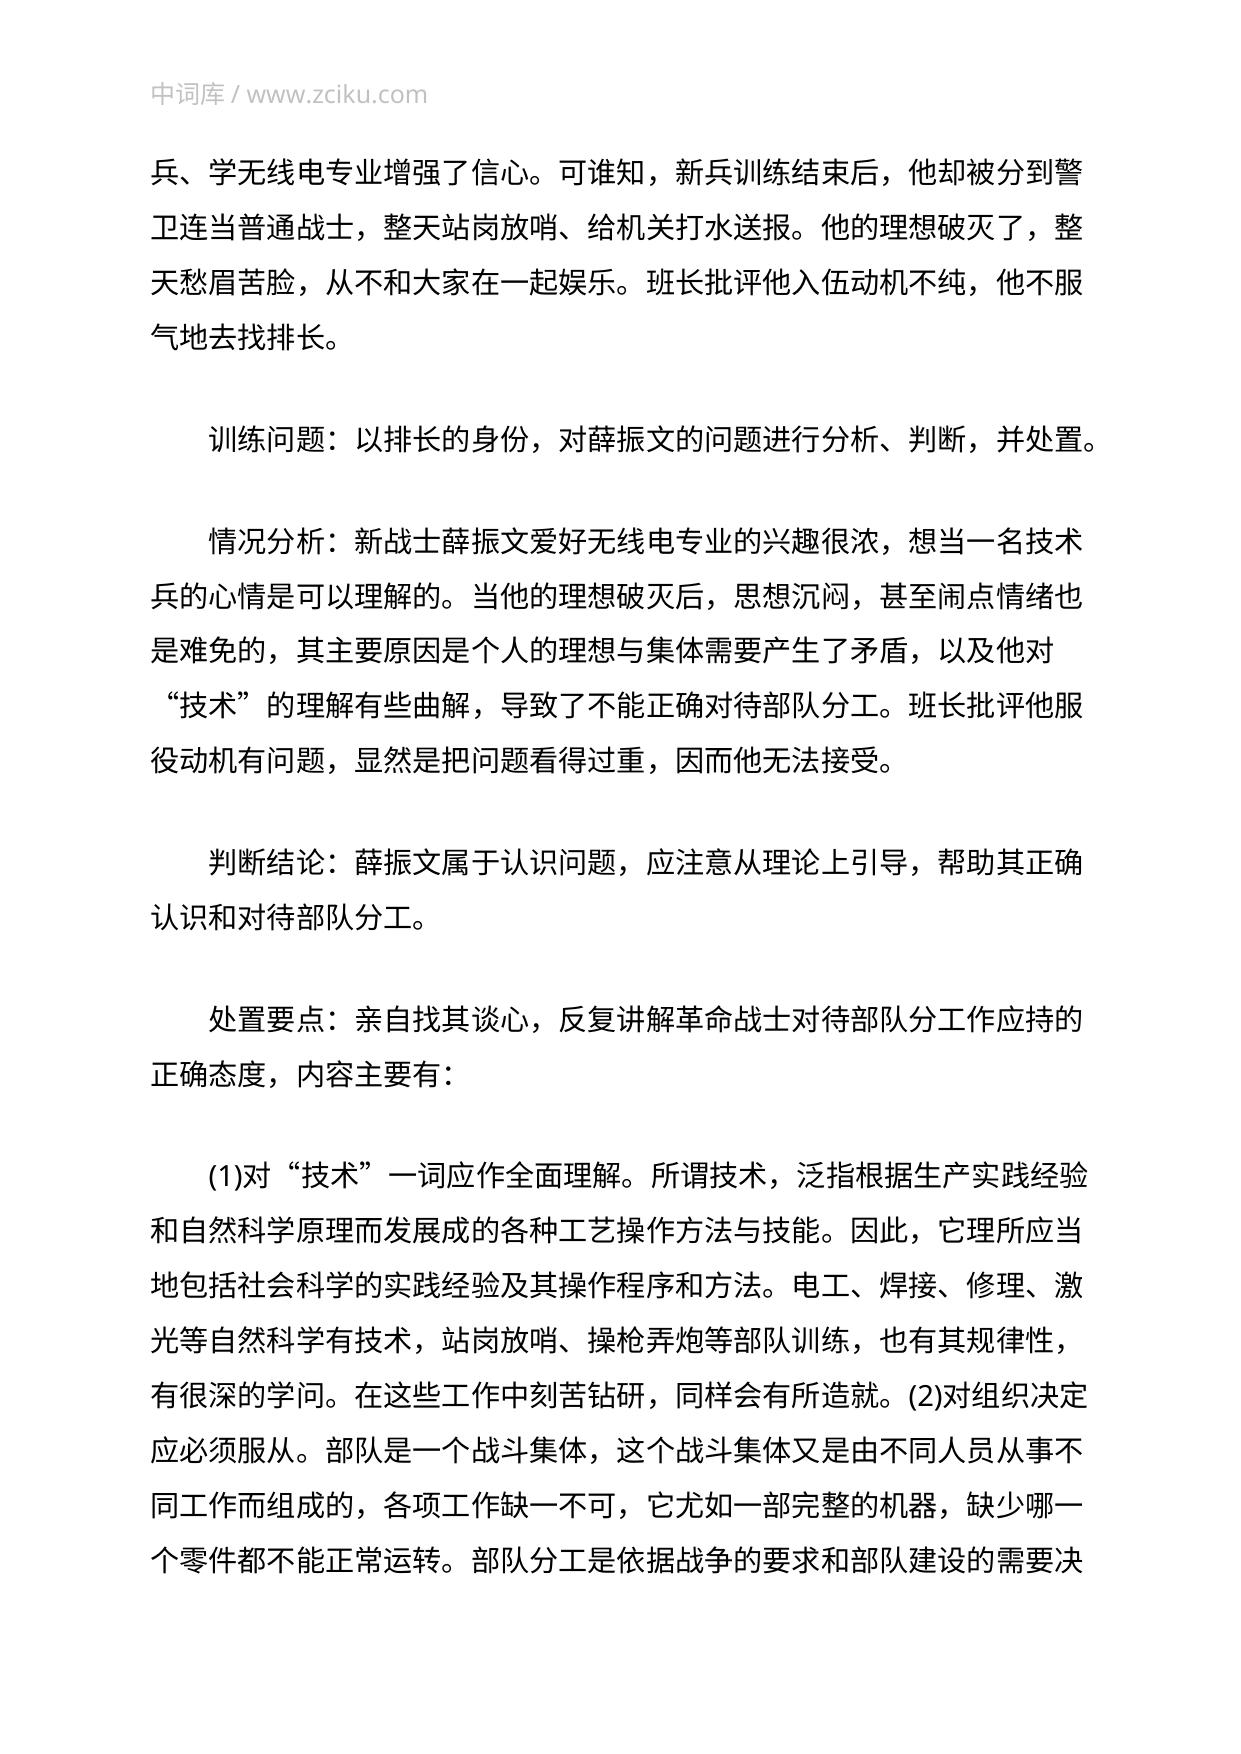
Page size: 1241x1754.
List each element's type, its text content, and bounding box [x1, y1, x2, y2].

text 处置要点：亲自找其谈心，反复讲解革命战士对待部队分工作应持的正确态度，内容主要有： [150, 996, 1090, 1093]
text 情况分析：新战士薛振文爱好无线电专业的兴趣很浓，想当一名技术兵的心情是可以理解的。当他的理想破灭后，思想沉闷，甚至闹点情绪也是难免的，其主要原因是个人的理想与集体需要产生了矛盾，以及他对“技术”的理解有些曲解，导致了不能正确对待部队分工。班长批评他服役动机有问题，显然是把问题看得过重，因而他无法接受。 [150, 518, 1090, 780]
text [150, 1153, 1090, 1580]
text 训练问题：以排长的身份，对薛振文的问题进行分析、判断，并处置。 [150, 416, 1090, 459]
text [150, 150, 1090, 357]
text 判断结论：薛振文属于认识问题，应注意从理论上引导，帮助其正确认识和对待部队分工。 [150, 839, 1090, 937]
